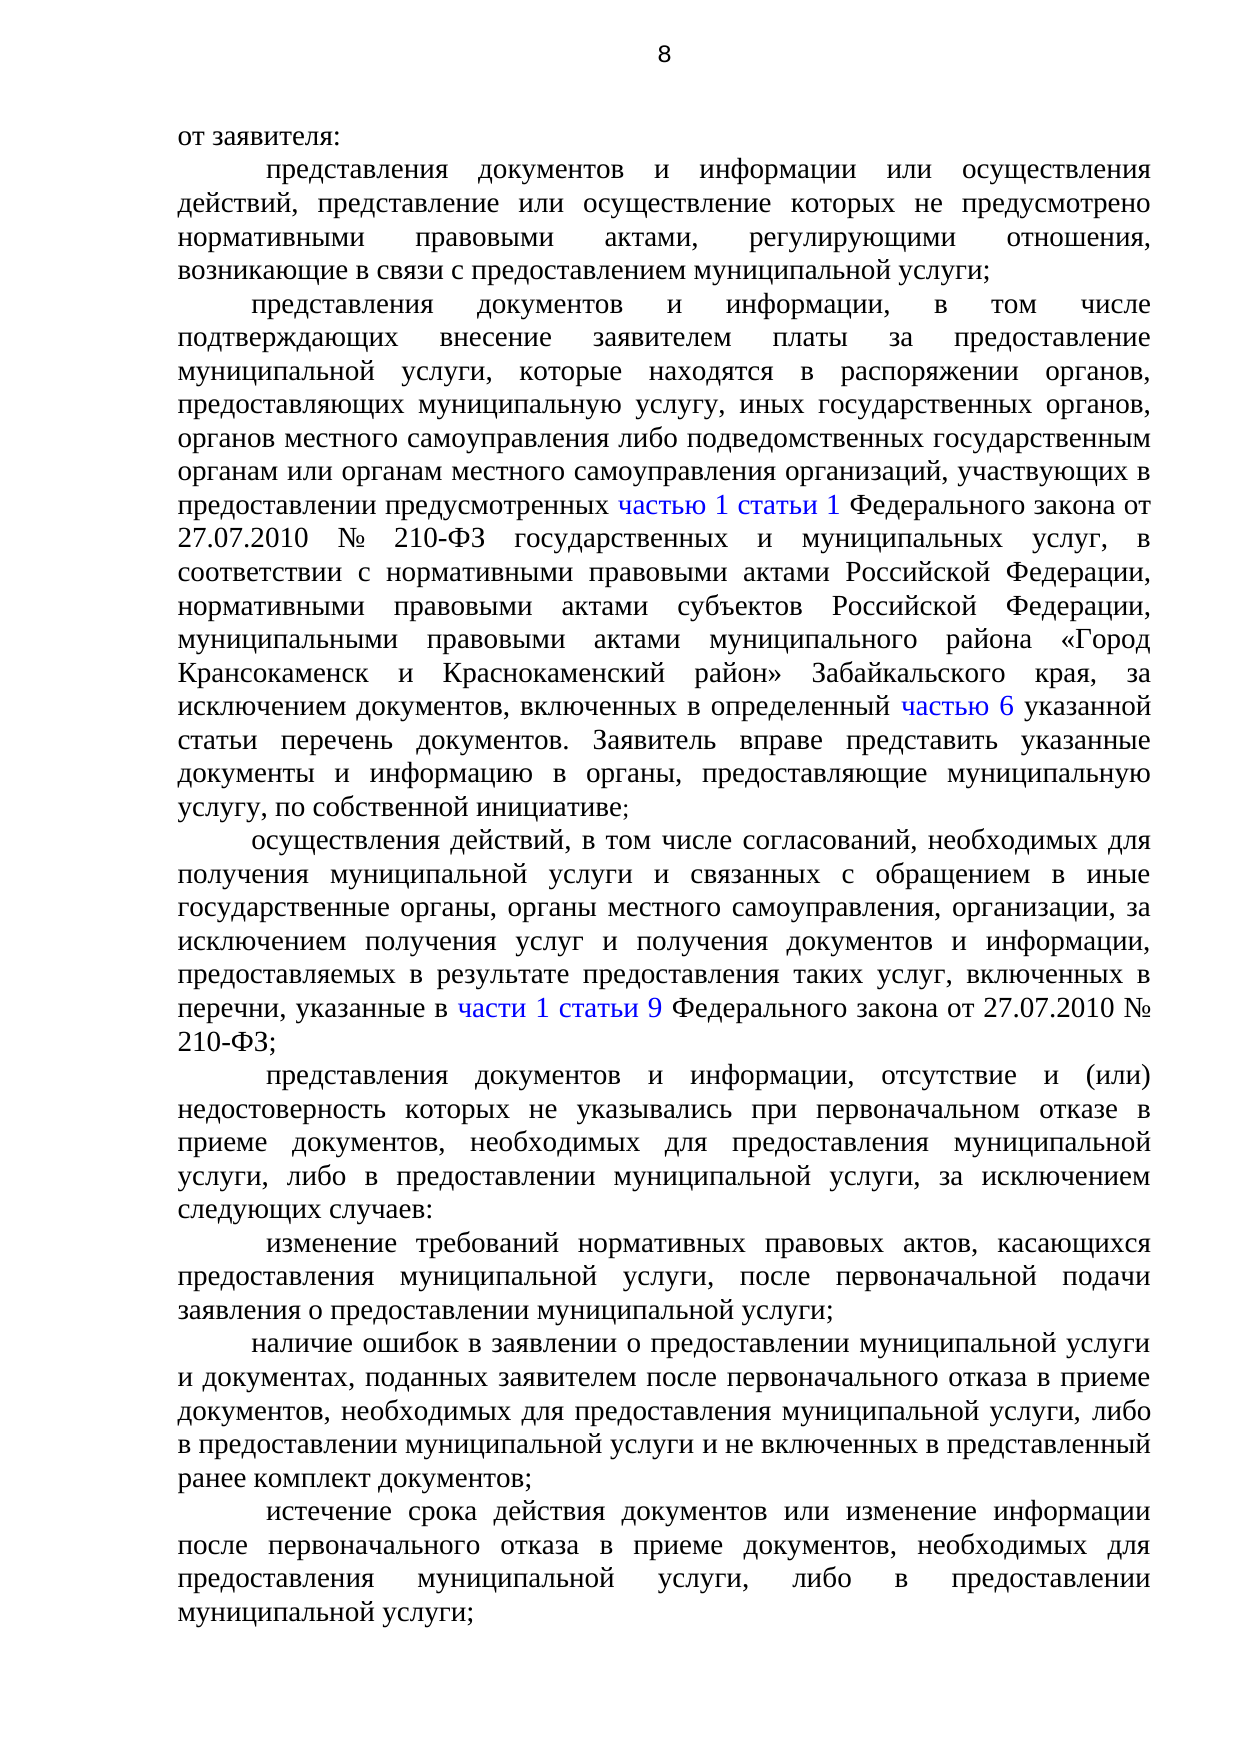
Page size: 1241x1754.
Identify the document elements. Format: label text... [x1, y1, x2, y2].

text представления документов и информации или осуществления действий, представление или осуществление которых не предусмотрено нормативными правовыми актами, регулирующими отношения, возникающие в связи с предоставлением муниципальной услуги; [177, 152, 1152, 286]
text представления документов и информации, в том числе подтверждающих внесение заявителем платы за предоставление муниципальной услуги, которые находятся в распоряжении органов, предоставляющих муниципальную услугу, иных государственных органов, органов местного самоуправления либо подведомственных государственным органам или органам местного самоуправления организаций, участвующих в предоставлении предусмотренных частью 1 статьи 1 Федерального закона от 27.07.2010 № 210-ФЗ государственных и муниципальных услуг, в соответствии с нормативными правовыми актами Российской Федерации, нормативными правовыми актами субъектов Российской Федерации, муниципальными правовыми актами муниципального района «Город Крансокаменск и Краснокаменский район» Забайкальского края, за исключением документов, включенных в определенный частью 6 указанной статьи перечень документов. Заявитель вправе представить указанные документы и информацию в органы, предоставляющие муниципальную услугу, по собственной инициативе; [177, 286, 1152, 822]
text истечение срока действия документов или изменение информации после первоначального отказа в приеме документов, необходимых для предоставления муниципальной услуги, либо в предоставлении муниципальной услуги; [177, 1493, 1152, 1627]
text представления документов и информации, отсутствие и (или) недостоверность которых не указывались при первоначальном отказе в приеме документов, необходимых для предоставления муниципальной услуги, либо в предоставлении муниципальной услуги, за исключением следующих случаев: [177, 1057, 1152, 1225]
text наличие ошибок в заявлении о предоставлении муниципальной услуги и документах, поданных заявителем после первоначального отказа в приеме документов, необходимых для предоставления муниципальной услуги, либо в предоставлении муниципальной услуги и не включенных в представленный ранее комплект документов; [177, 1326, 1152, 1493]
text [177, 118, 1152, 152]
text изменение требований нормативных правовых актов, касающихся предоставления муниципальной услуги, после первоначальной подачи заявления о предоставлении муниципальной услуги; [177, 1225, 1152, 1326]
text осуществления действий, в том числе согласований, необходимых для получения муниципальной услуги и связанных с обращением в иные государственные органы, органы местного самоуправления, организации, за исключением получения услуг и получения документов и информации, предоставляемых в результате предоставления таких услуг, включенных в перечни, указанные в части 1 статьи 9 Федерального закона от 27.07.2010 № 210-ФЗ; [177, 822, 1152, 1057]
